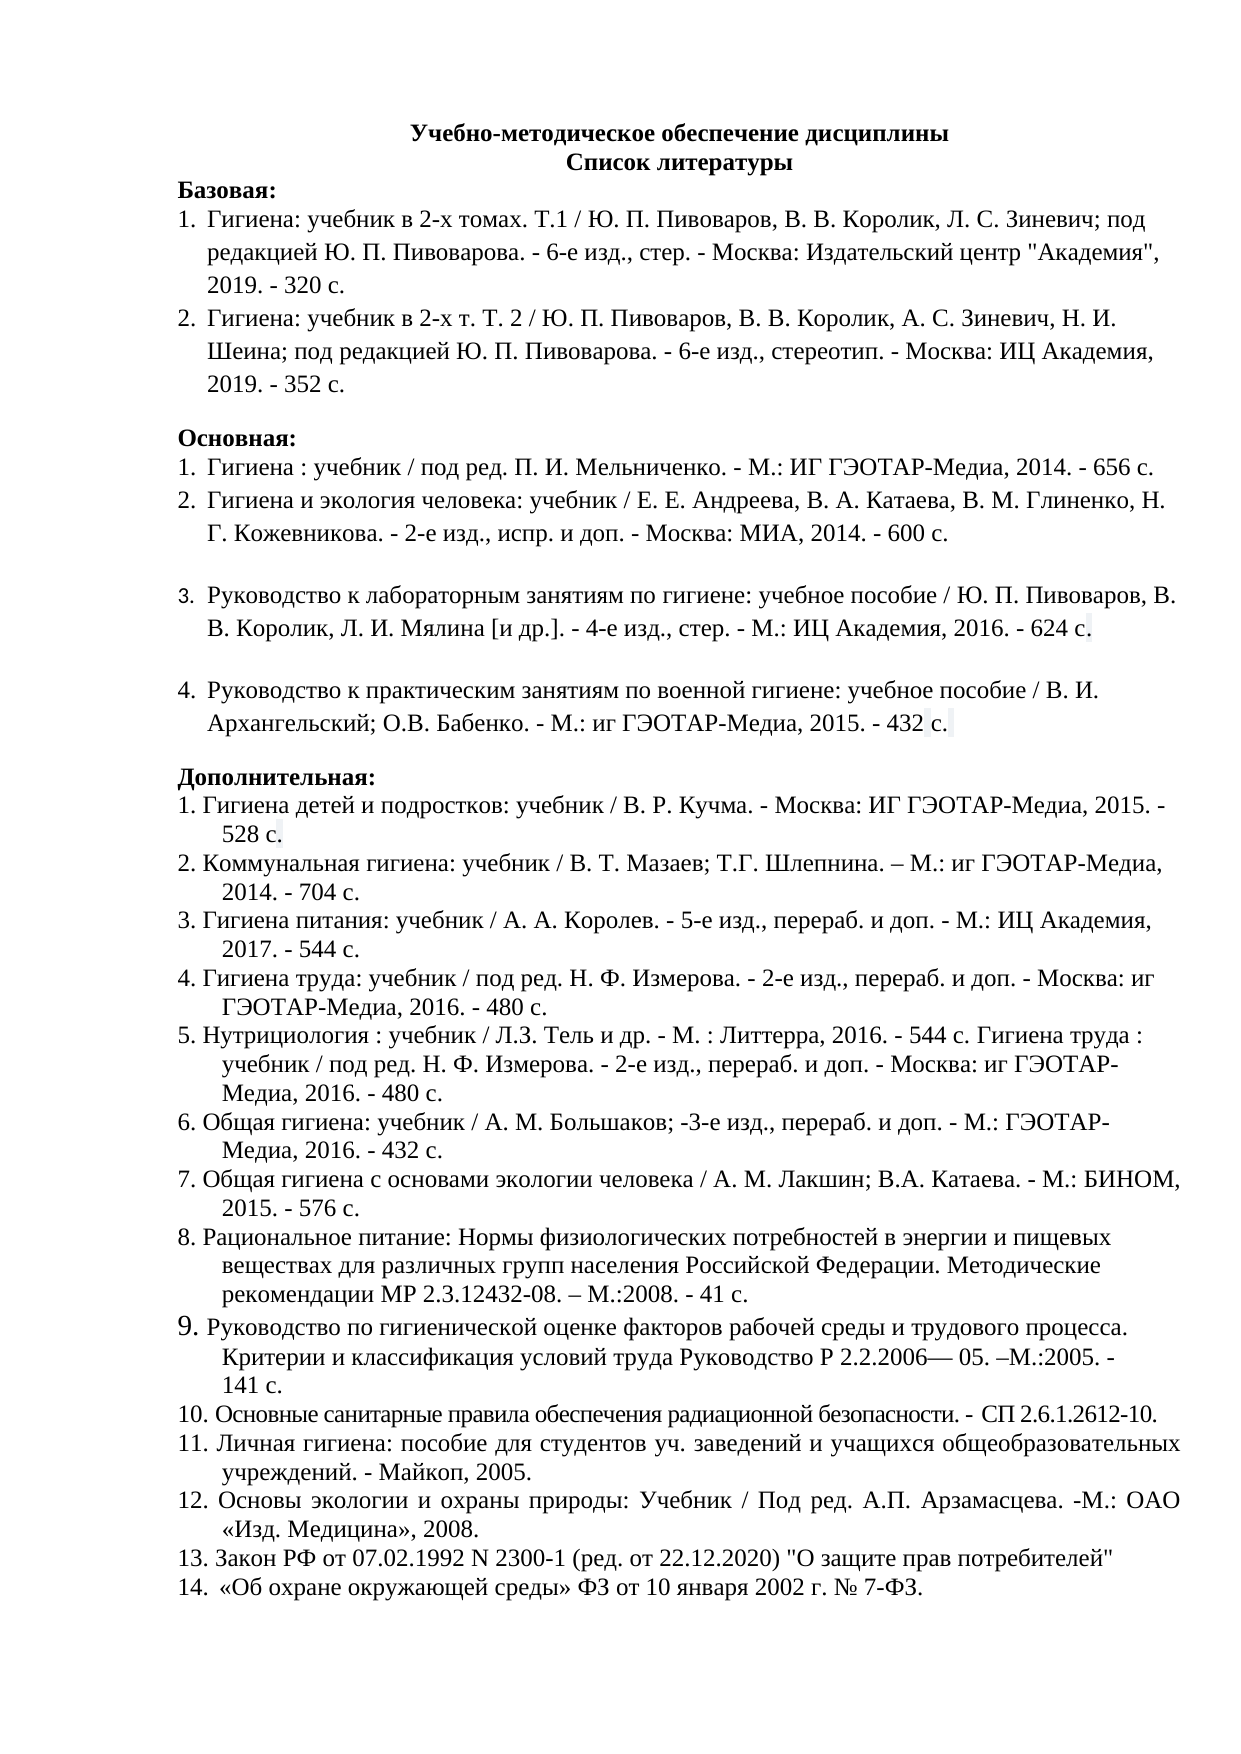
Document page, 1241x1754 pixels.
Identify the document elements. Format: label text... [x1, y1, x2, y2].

text 2. Коммунальная гигиена: учебник / В. Т. Мазаев; Т.Г. Шлепнина. – М.: иг ГЭОТАР-Медиа, 2014. - 704 с. [177, 848, 1181, 906]
text 12. Основы экологии и охраны природы: Учебник / Под ред. А.П. Арзамасцева. -М.: ОАО «Изд. Медицина», 2008. [177, 1485, 1181, 1543]
list Гигиена: учебник в 2-х томах. Т.1 / Ю. П. Пивоваров, В. В. Королик, Л. С. Зиневич; под редакцией Ю. П. Пивоварова. - 6-е изд., стер. - Москва: Издательский центр "Академия", 2019. - 320 с. [177, 204, 1181, 299]
list Гигиена: учебник в 2-х т. Т. 2 / Ю. П. Пивоваров, В. В. Королик, А. С. Зиневич, Н. И. Шеина; под редакцией Ю. П. Пивоварова. - 6-е изд., стереотип. - Москва: ИЦ Академия, 2019. - 352 с. [177, 303, 1181, 398]
text 11. Личная гигиена: пособие для студентов уч. заведений и учащихся общеобразовательных учреждений. - Майкоп, 2005. [177, 1428, 1181, 1485]
list Гигиена : учебник / под ред. П. И. Мельниченко. - М.: ИГ ГЭОТАР-Медиа, 2014. - 656 с. [177, 452, 1181, 481]
text Основная: [177, 423, 1181, 452]
list Руководство к практическим занятиям по военной гигиене: учебное пособие / В. И. Архангельский; О.В. Бабенко. - М.: иг ГЭОТАР-Медиа, 2015. - 432 с. [177, 675, 1181, 737]
text 14. «Об охране окружающей среды» ФЗ от 10 января . № 7-ФЗ. [177, 1572, 1181, 1600]
text 4. Гигиена труда: учебник / под ред. Н. Ф. Измерова. - 2-е изд., перераб. и доп. - Москва: иг ГЭОТАР-Медиа, 2016. - 480 с. [177, 963, 1181, 1021]
subtitle 10. Основные санитарные правила обеспечения радиационной безопасности. - СП 2.6.1.2612-10. [177, 1399, 1181, 1428]
text 13. Закон РФ от 07.02.1992 N 2300-1 (ред. от 22.12.2020) "О защите прав потребителей" [177, 1543, 1181, 1572]
list Руководство к лабораторным занятиям по гигиене: учебное пособие / Ю. П. Пивоваров, В. В. Королик, Л. И. Мялина [и др.]. - 4-е изд., стер. - М.: ИЦ Академия, 2016. - 624 с. [177, 580, 1181, 642]
text Список литературы [177, 147, 1181, 176]
text 6. Общая гигиена: учебник / А. М. Большаков; -3-е изд., перераб. и доп. - М.: ГЭОТАР-Медиа, 2016. - 432 с. [177, 1107, 1181, 1164]
list Гигиена и экология человека: учебник / Е. Е. Андреева, В. А. Катаева, В. М. Глиненко, Н. Г. Кожевникова. - 2-е изд., испр. и доп. - Москва: МИА, 2014. - 600 с. [177, 485, 1181, 547]
text Базовая: [177, 176, 1181, 204]
text 5. Нутрициология : учебник / Л.З. Тель и др. - М. : Литтерра, 2016. - 544 с. Гигиена труда : учебник / под ред. Н. Ф. Измерова. - 2-е изд., перераб. и доп. - Москва: иг ГЭОТАР-Медиа, 2016. - 480 с. [177, 1021, 1181, 1107]
text Учебно-методическое обеспечение дисциплины [177, 118, 1181, 147]
text 3. Гигиена питания: учебник / А. А. Королев. - 5-е изд., перераб. и доп. - М.: ИЦ Академия, 2017. - 544 с. [177, 906, 1181, 963]
text 7. Общая гигиена с основами экологии человека / А. М. Лакшин; В.А. Катаева. - М.: БИНОМ, 2015. - 576 с. [177, 1164, 1181, 1222]
text 1. Гигиена детей и подростков: учебник / В. Р. Кучма. - Москва: ИГ ГЭОТАР-Медиа, 2015. - 528 с. [177, 791, 1181, 848]
text 8. Рациональное питание: Нормы физиологических потребностей в энергии и пищевых веществах для различных групп населения Российской Федерации. Методические рекомендации МР 2.3.12432-08. – М.:2008. - 41 с. [177, 1222, 1181, 1308]
text Дополнительная: [177, 762, 1181, 791]
text 9. Руководство по гигиенической оценке факторов рабочей среды и трудового процесса. Критерии и классификация условий труда Руководство Р 2.2.2006— 05. –М.:2005. - 141 с. [177, 1308, 1181, 1399]
